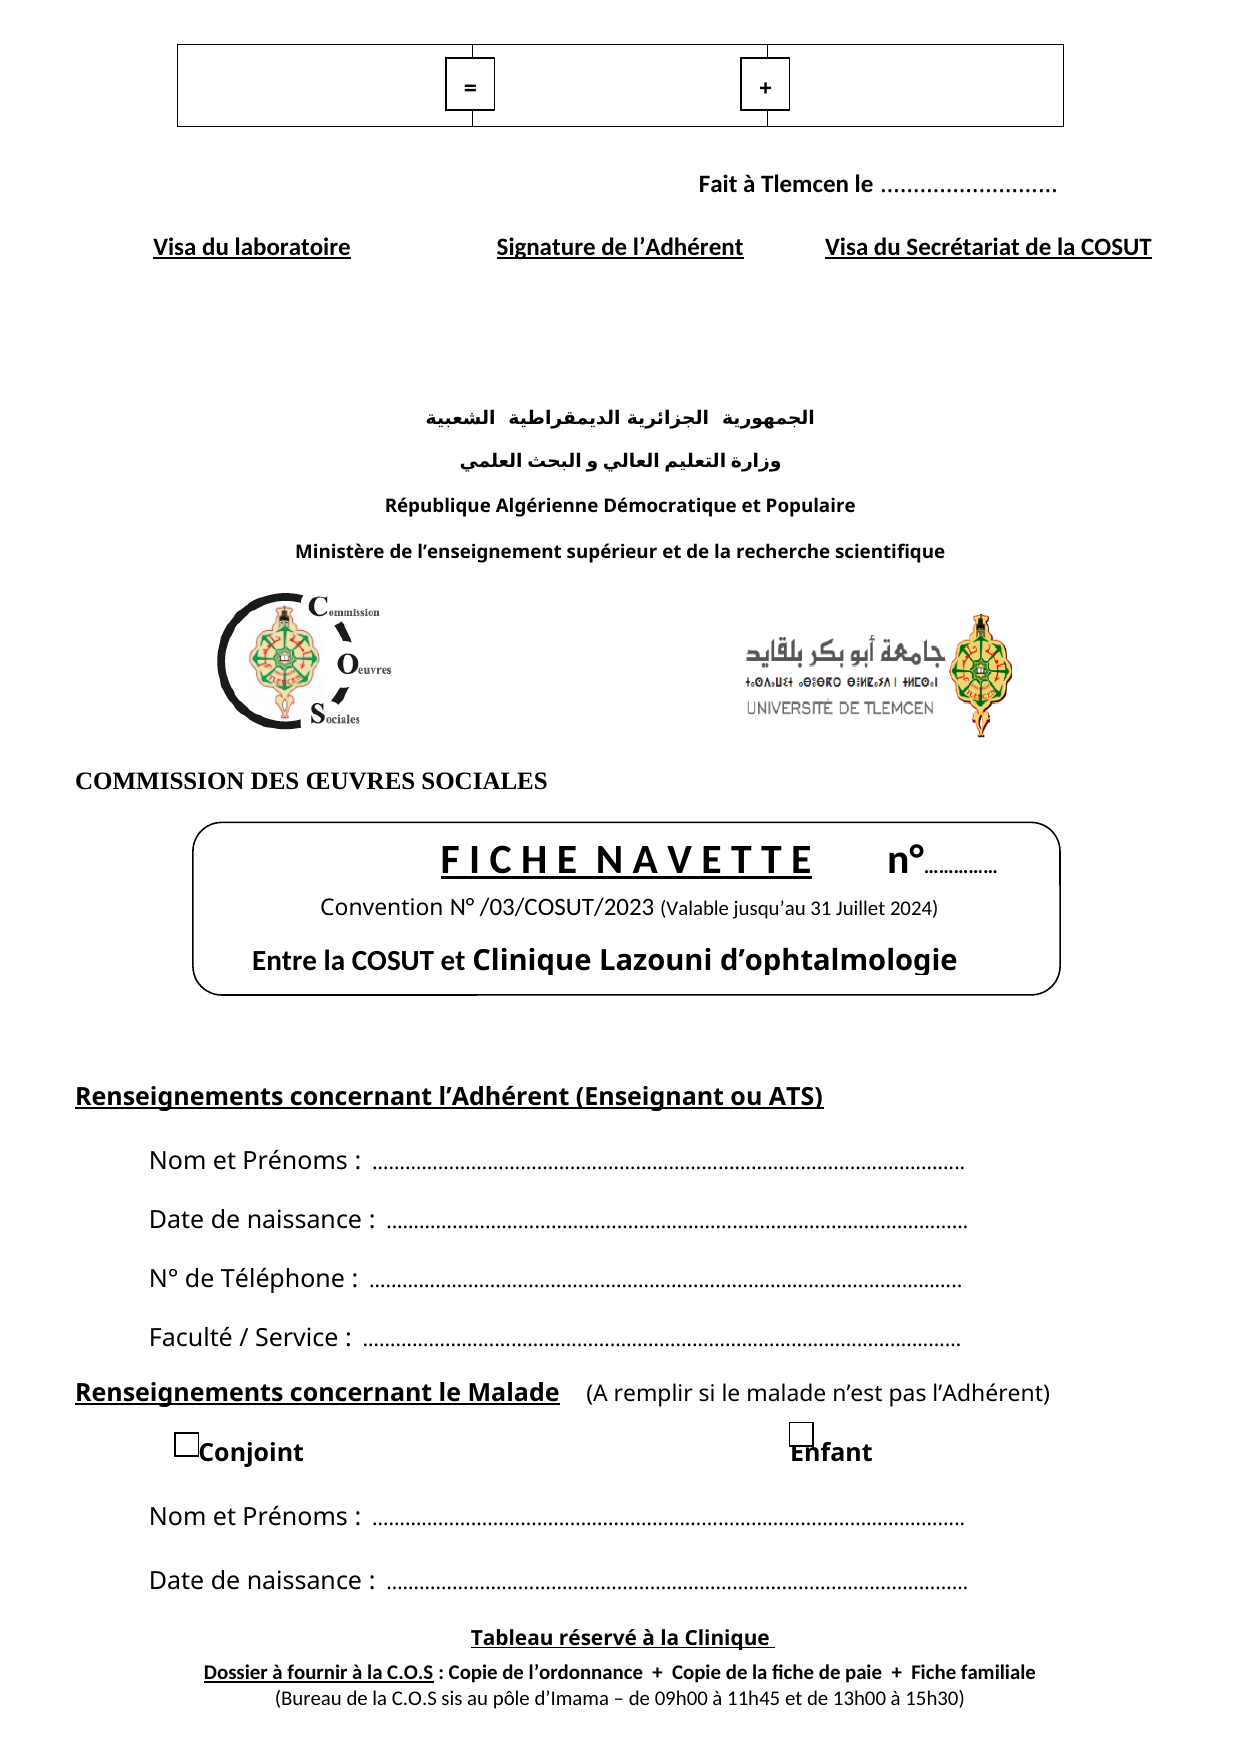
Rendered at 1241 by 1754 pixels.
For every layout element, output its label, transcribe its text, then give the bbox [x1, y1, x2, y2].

table_header Visa du Secrétariat de la COSUT [805, 231, 1172, 292]
text الجمهورية الجزائرية الديمقراطية الشعبية [75, 407, 1165, 429]
text وزارة التعليم العالي و البحث العلمي [75, 450, 1165, 471]
text Fait à Tlemcen le ……………………… [517, 166, 1165, 200]
text Ministère de l’enseignement supérieur et de la recherche scientifique [75, 538, 1165, 564]
text Renseignements concernant le Malade (A remplir si le malade n’est pas l’Adhérent) [75, 1374, 1165, 1409]
table_cell [473, 45, 767, 126]
text Date de naissance : …………………………………………………………………………………….……… [75, 1563, 1165, 1597]
table_header Signature de l’Adhérent [437, 231, 804, 292]
text Renseignements concernant l’Adhérent (Enseignant ou ATS) [75, 1078, 1165, 1112]
text N° de Téléphone : …………………………………………………………………………………….……….. [75, 1261, 1165, 1295]
text Tableau réservé à la Clinique [75, 1623, 1165, 1651]
text Conjoint Enfant [75, 1434, 1165, 1469]
text Nom et Prénoms : …………………………………………………………………………………….……….. [75, 1142, 1165, 1177]
text COMMISSION DES ŒUVRES SOCIALES [75, 766, 1165, 794]
table_cell [768, 45, 1063, 126]
picture [742, 611, 1013, 740]
text République Algérienne Démocratique et Populaire [75, 492, 1165, 518]
text Faculté / Service : …………………………………………………………………………………….………… [75, 1320, 1165, 1354]
table_header Visa du laboratoire [68, 231, 436, 292]
table_cell [178, 45, 472, 126]
text Nom et Prénoms : …………………………………………………………………………………….……….. [75, 1499, 1165, 1533]
text Date de naissance : …………………………………………………………………………………….……… [75, 1202, 1165, 1236]
